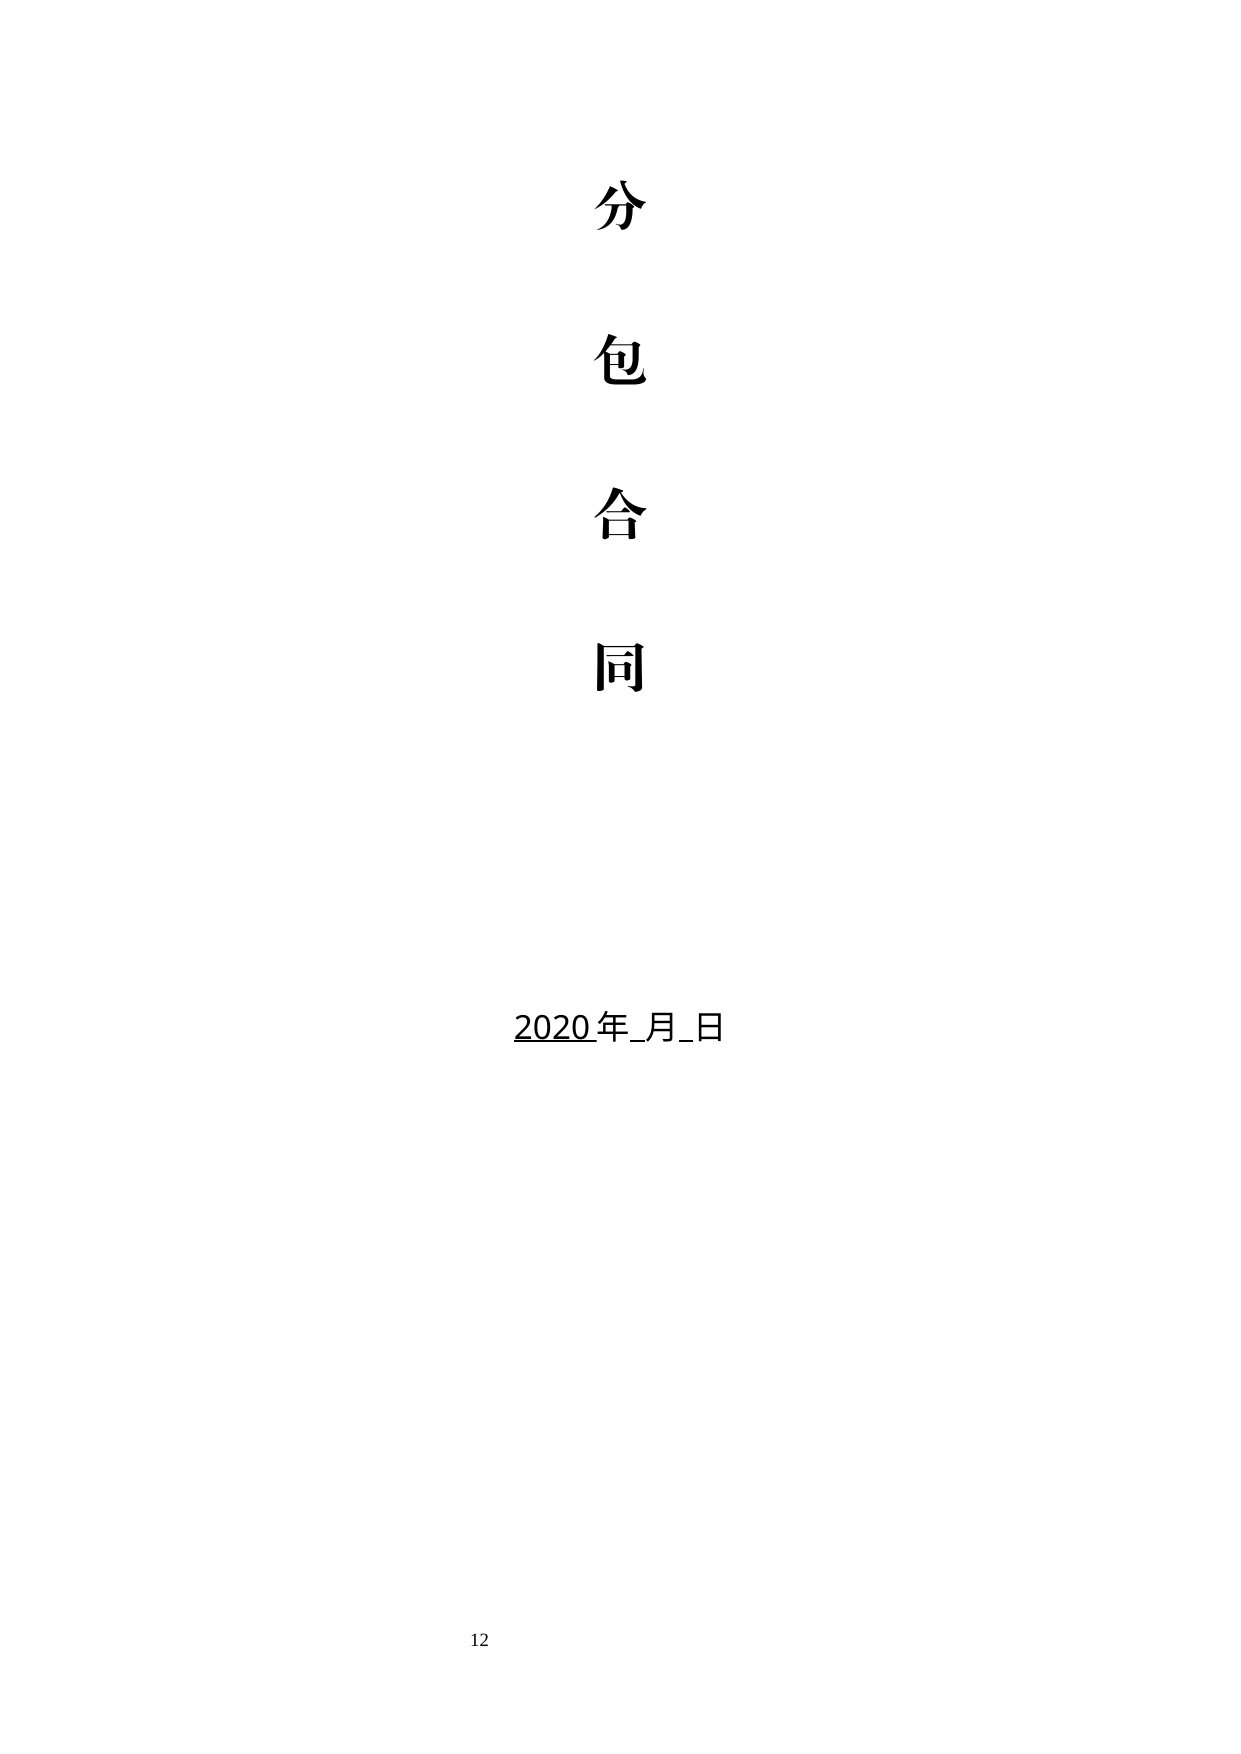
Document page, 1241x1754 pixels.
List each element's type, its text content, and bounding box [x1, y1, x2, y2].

text 合 [187, 472, 1053, 563]
text 2020年 月 日 [187, 994, 1053, 1055]
text 分 [187, 164, 1053, 256]
text 同 [187, 626, 1053, 717]
text 包 [187, 318, 1053, 409]
